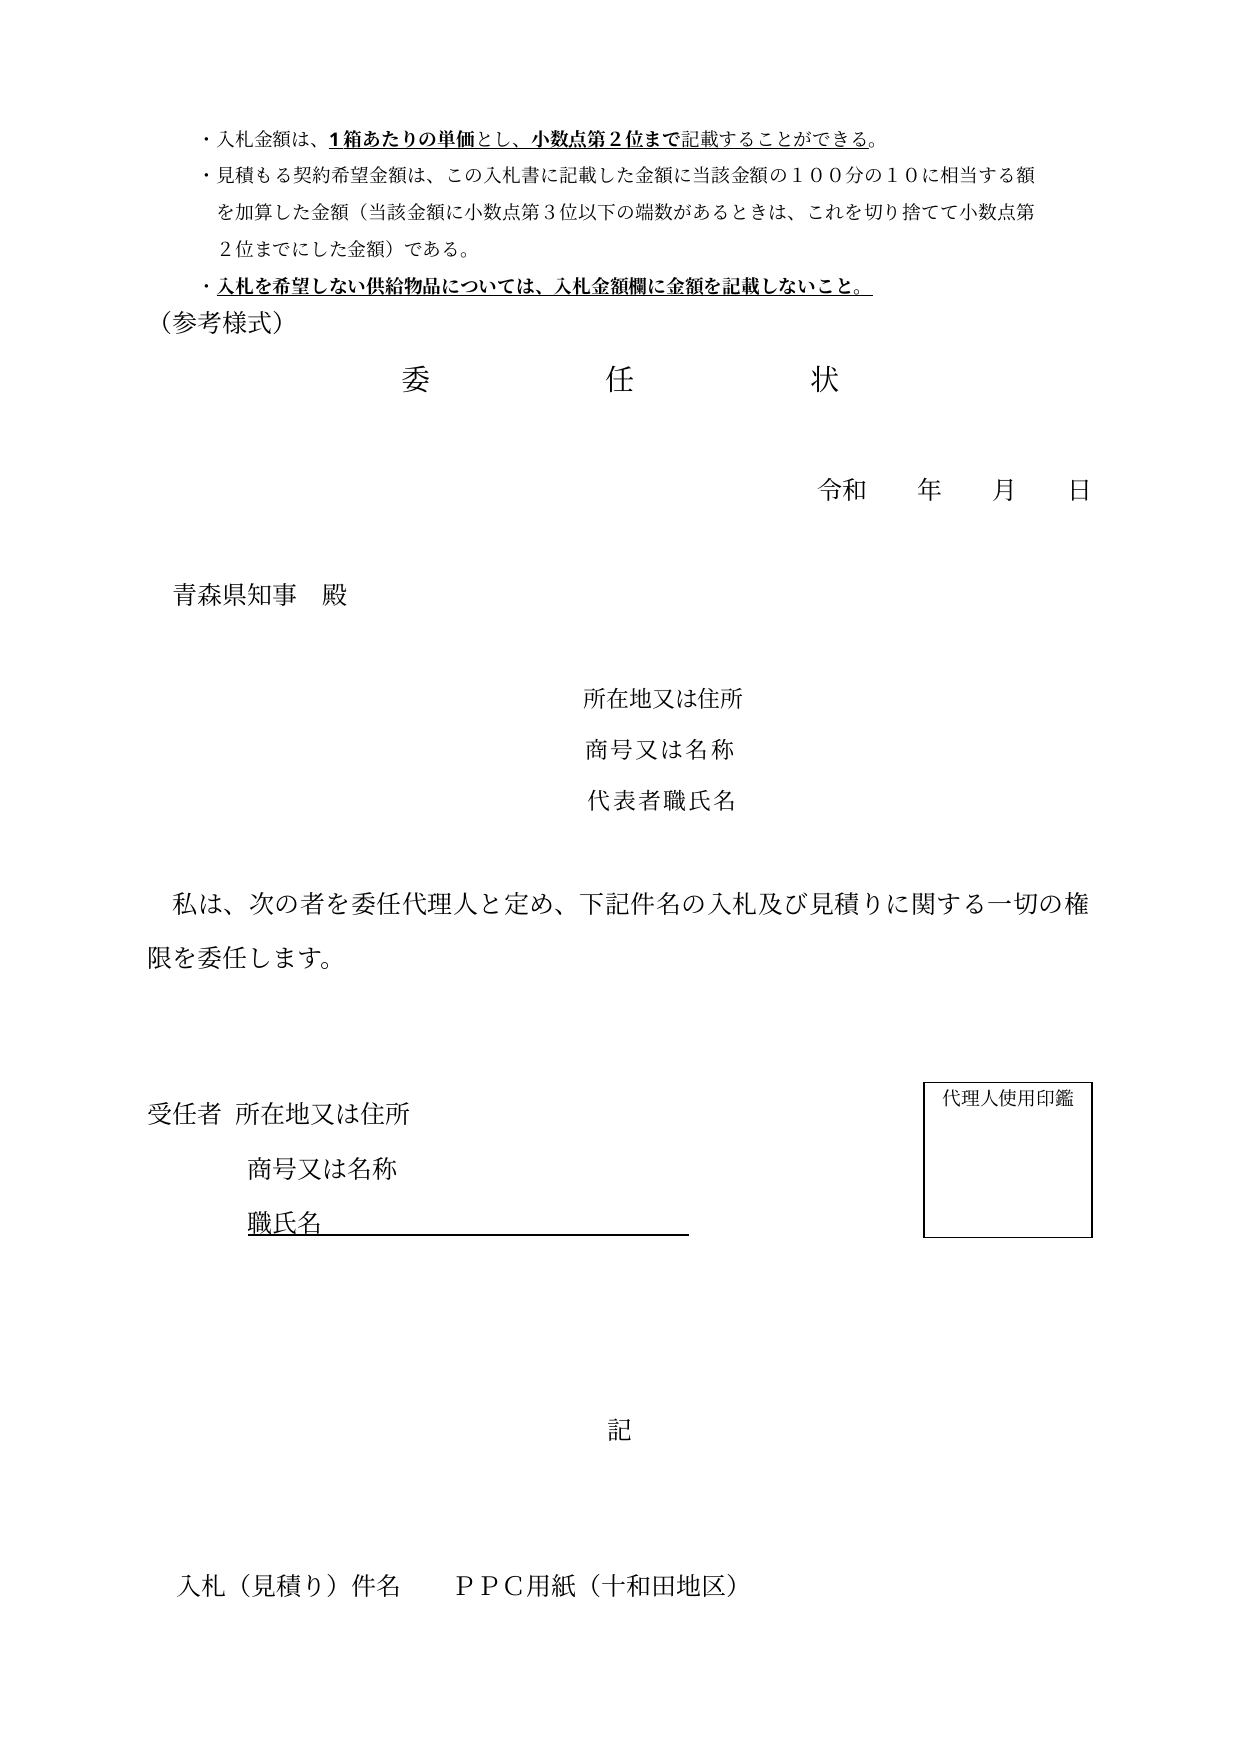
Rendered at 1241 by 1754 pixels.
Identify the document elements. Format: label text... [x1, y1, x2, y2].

text 代表者職氏名 [148, 783, 1082, 816]
text ・入札金額は、1箱あたりの単価とし、小数点第２位まで記載することができる。 [198, 119, 1038, 156]
text ・見積もる契約希望金額は、この入札書に記載した金額に当該金額の１００分の１０に相当する額を加算した金額（当該金額に小数点第３位以下の端数があるときは、これを切り捨てて小数点第２位までにした金額）である。 [198, 156, 1038, 267]
text 令和 年 月 日 [148, 471, 1092, 507]
text 私は、次の者を委任代理人と定め、下記件名の入札及び見積りに関する一切の権限を委任します。 [148, 885, 1092, 975]
text （参考様式） [148, 303, 1092, 339]
text 商号又は名称 [148, 732, 1092, 765]
text 受任者 所在地又は住所 [148, 1095, 923, 1131]
text 入札（見積り）件名 ＰＰＣ用紙（十和田地区） [148, 1566, 1092, 1602]
text 職氏名 [148, 1203, 1092, 1239]
text 記 [148, 1411, 1092, 1446]
text 商号又は名称 [148, 1149, 923, 1185]
text ・入札を希望しない供給物品については、入札金額欄に金額を記載しないこと。 [198, 267, 1038, 303]
text 所在地又は住所 [148, 681, 1092, 714]
text 委 任 状 [148, 357, 1092, 399]
text 青森県知事 殿 [148, 576, 1092, 612]
